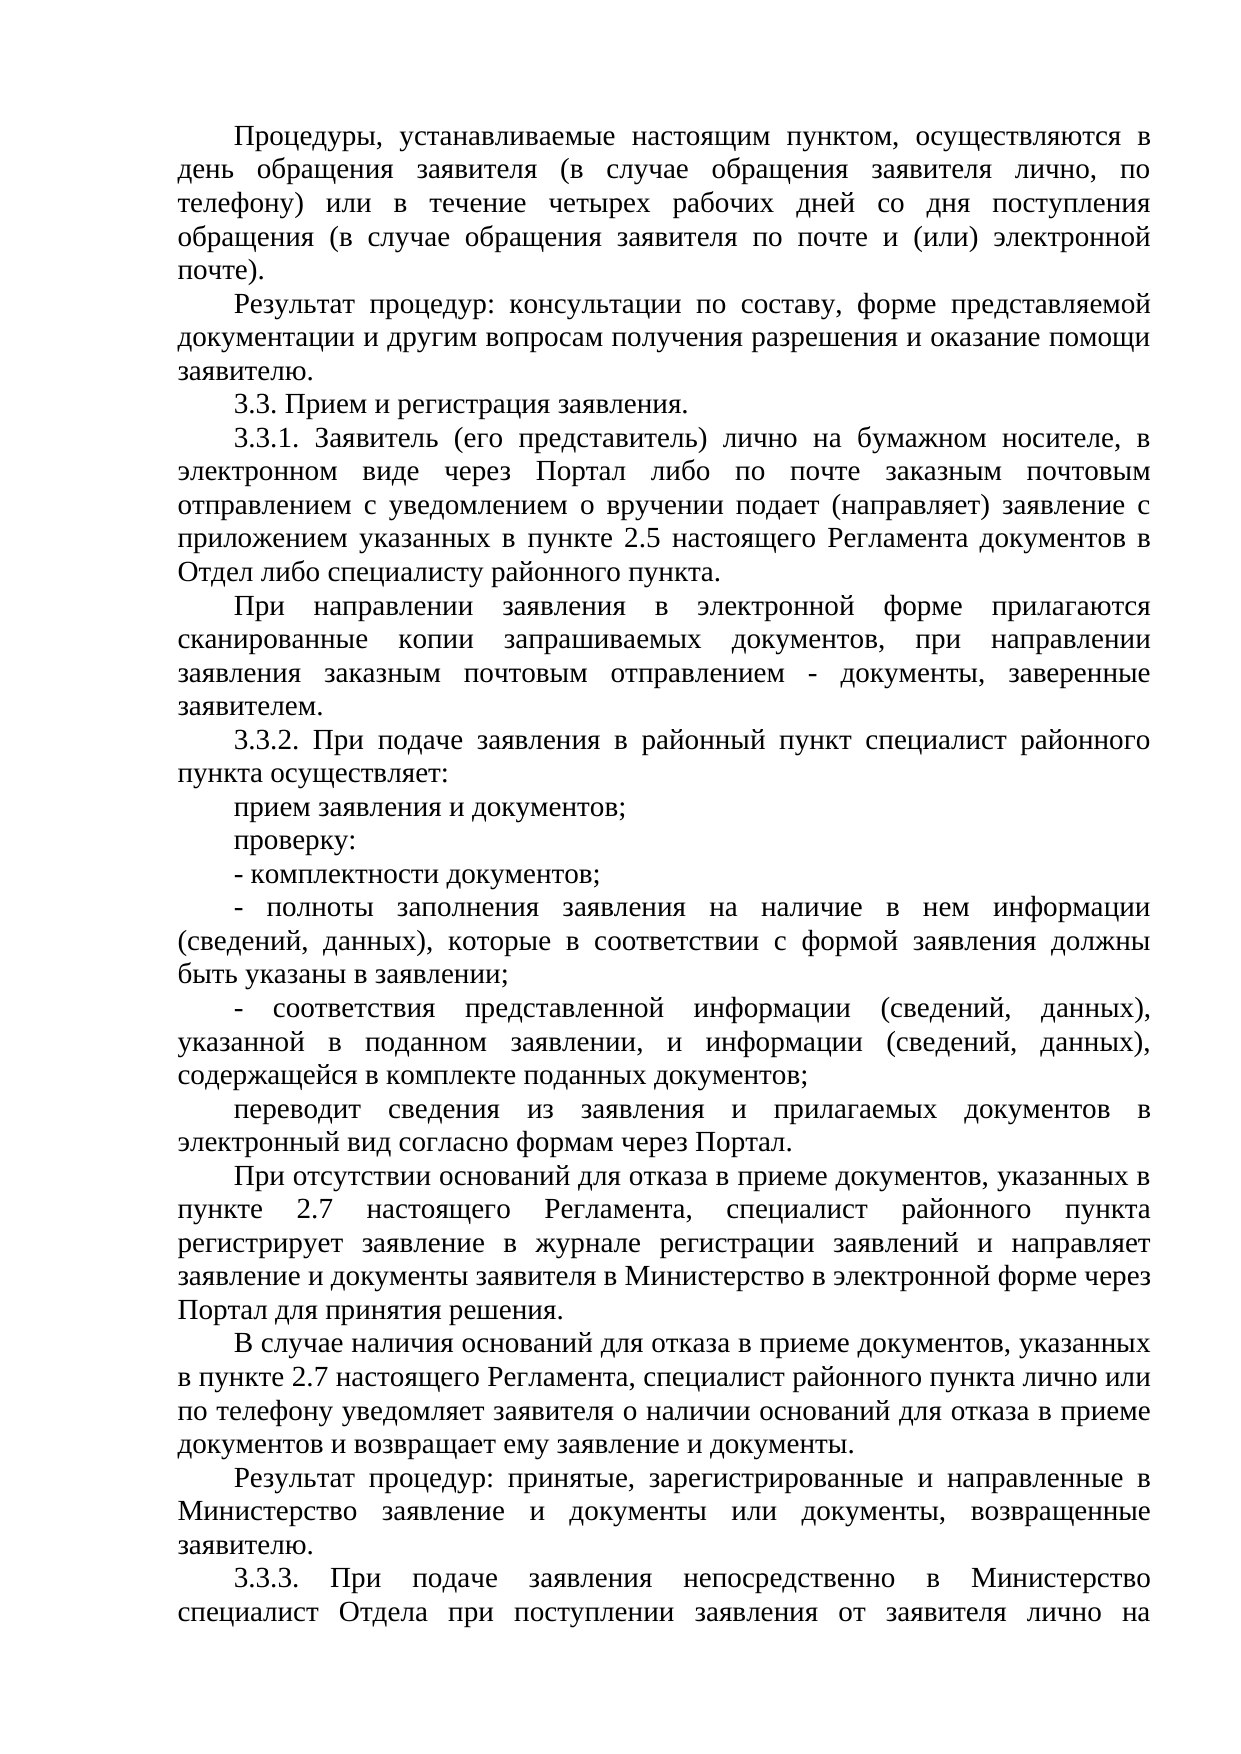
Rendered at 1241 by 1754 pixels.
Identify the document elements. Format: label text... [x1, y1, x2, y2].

text В случае наличия оснований для отказа в приеме документов, указанных в пункте 2.7 настоящего Регламента, специалист районного пункта лично или по телефону уведомляет заявителя о наличии оснований для отказа в приеме документов и возвращает ему заявление и документы. [177, 1326, 1152, 1460]
text проверку: [177, 822, 1152, 856]
text 3.3.1. Заявитель (его представитель) лично на бумажном носителе, в электронном виде через Портал либо по почте заказным почтовым отправлением с уведомлением о вручении подает (направляет) заявление с приложением указанных в пункте 2.5 настоящего Регламента документов в Отдел либо специалисту районного пункта. [177, 420, 1152, 588]
text Процедуры, устанавливаемые настоящим пунктом, осуществляются в день обращения заявителя (в случае обращения заявителя лично, по телефону) или в течение четырех рабочих дней со дня поступления обращения (в случае обращения заявителя по почте и (или) электронной почте). [177, 118, 1152, 286]
text - комплектности документов; [177, 856, 1152, 889]
text При направлении заявления в электронной форме прилагаются сканированные копии запрашиваемых документов, при направлении заявления заказным почтовым отправлением - документы, заверенные заявителем. [177, 588, 1152, 722]
text Результат процедур: консультации по составу, форме представляемой документации и другим вопросам получения разрешения и оказание помощи заявителю. [177, 286, 1152, 386]
text 3.3.2. При подаче заявления в районный пункт специалист районного пункта осуществляет: [177, 722, 1152, 789]
text 3.3. Прием и регистрация заявления. [177, 386, 1152, 420]
text При отсутствии оснований для отказа в приеме документов, указанных в пункте 2.7 настоящего Регламента, специалист районного пункта регистрирует заявление в журнале регистрации заявлений и направляет заявление и документы заявителя в Министерство в электронной форме через Портал для принятия решения. [177, 1158, 1152, 1326]
text прием заявления и документов; [177, 789, 1152, 822]
text - соответствия представленной информации (сведений, данных), указанной в поданном заявлении, и информации (сведений, данных), содержащейся в комплекте поданных документов; [177, 990, 1152, 1091]
text Результат процедур: принятые, зарегистрированные и направленные в Министерство заявление и документы или документы, возвращенные заявителю. [177, 1460, 1152, 1560]
text переводит сведения из заявления и прилагаемых документов в электронный вид согласно формам через Портал. [177, 1091, 1152, 1158]
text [177, 1560, 1152, 1627]
text - полноты заполнения заявления на наличие в нем информации (сведений, данных), которые в соответствии с формой заявления должны быть указаны в заявлении; [177, 889, 1152, 990]
